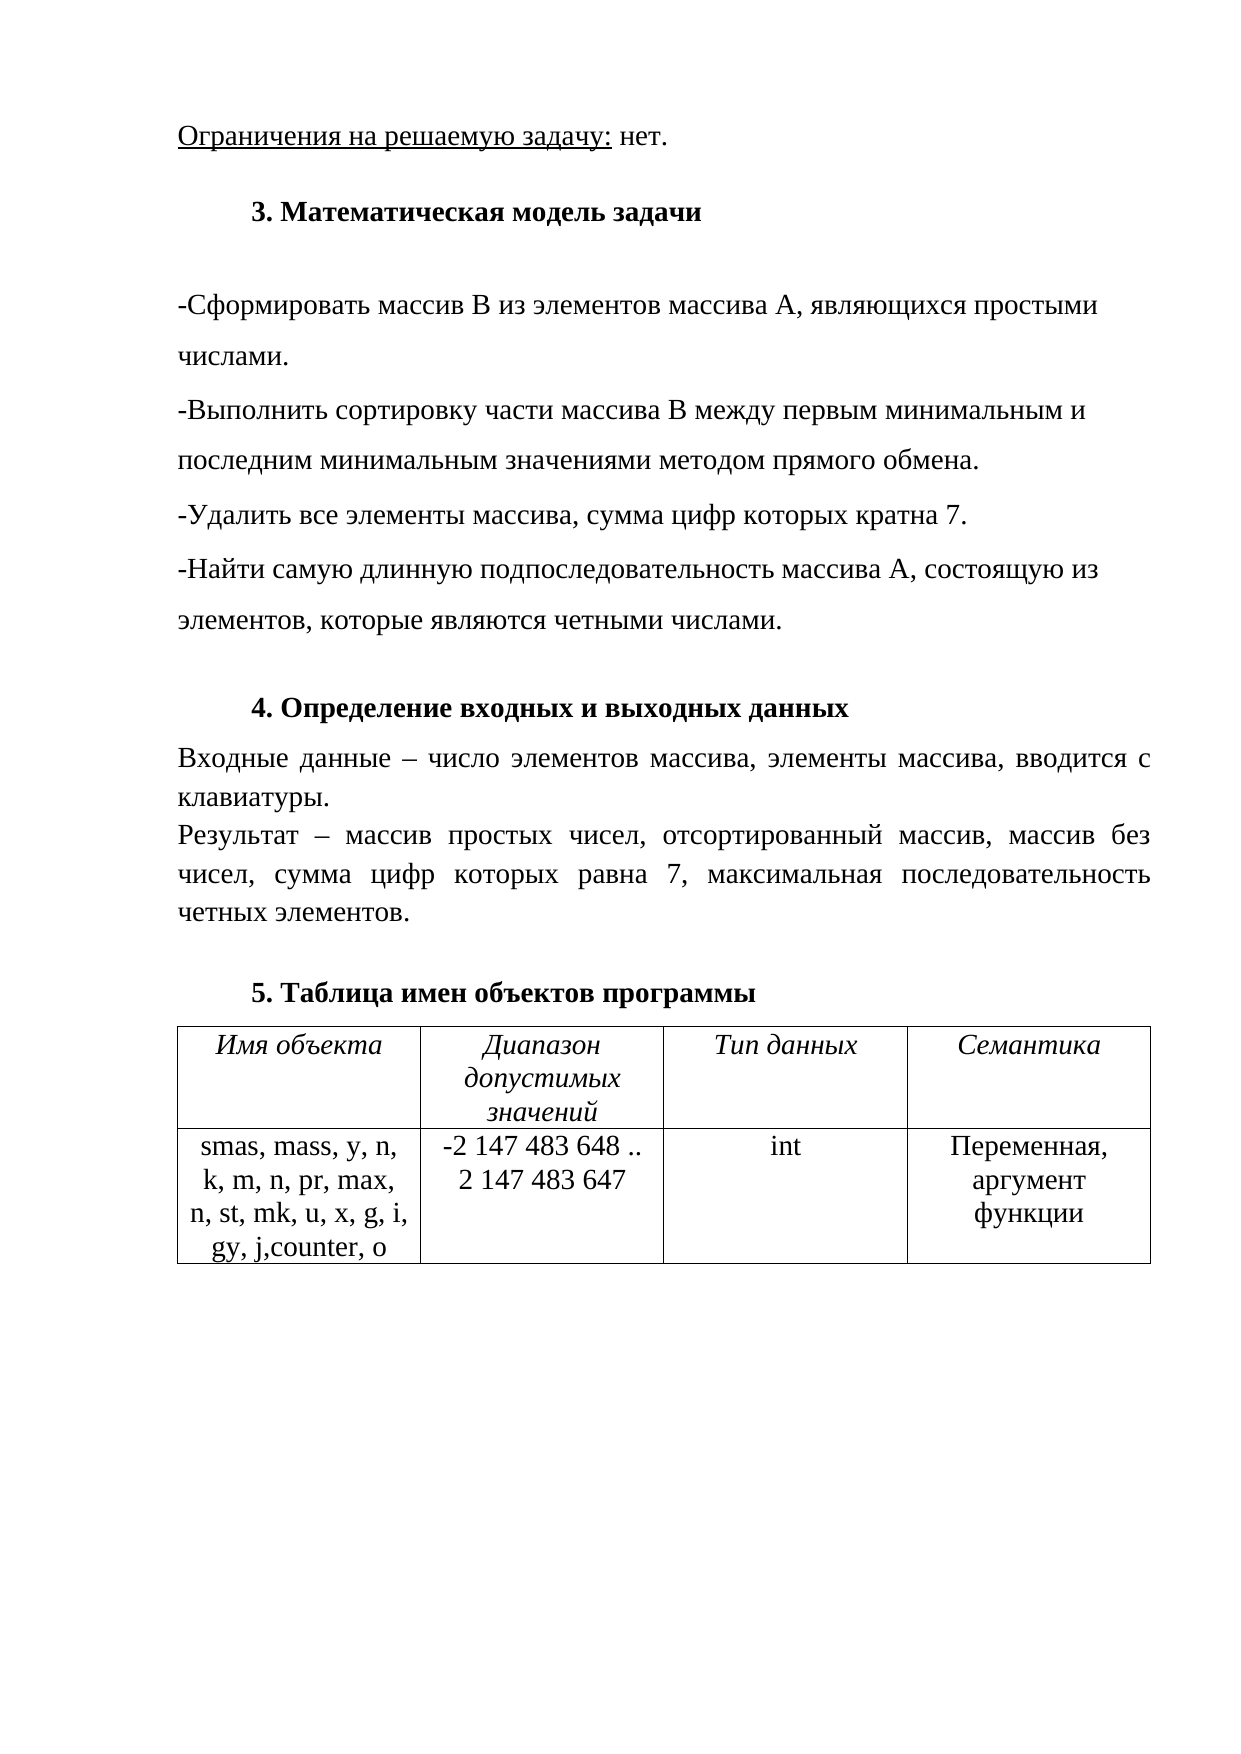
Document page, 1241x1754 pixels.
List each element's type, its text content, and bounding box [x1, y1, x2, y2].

text -Удалить все элементы массива, сумма цифр которых кратна 7. [177, 497, 1152, 531]
text 4. Определение входных и выходных данных [251, 690, 1152, 723]
text -Cформировать массив В из элементов массива А, являющихся простыми числами. [177, 287, 1152, 371]
table_cell int [664, 1129, 907, 1263]
text -Найти самую длинную подпоследовательность массива А, состоящую из элементов, которые являются четными числами. [177, 551, 1152, 635]
text Входные данные – число элементов массива, элементы массива, вводится с клавиатуры. [177, 740, 1152, 812]
table_cell smas, mass, y, n, k, m, n, pr, max, n, st, mk, u, x, g, i, gy, j,counter, o [178, 1129, 420, 1263]
table_header Тип данных [664, 1027, 907, 1127]
table_header Семантика [908, 1027, 1150, 1127]
text Результат – массив простых чисел, отсортированный массив, массив без чисел, сумма цифр которых равна 7, максимальная последовательность четных элементов. [177, 817, 1152, 928]
table_cell Переменная, аргумент функции [908, 1129, 1150, 1263]
text -Выполнить сортировку части массива В между первым минимальным и последним минимальным значениями методом прямого обмена. [177, 392, 1152, 476]
table_cell -2 147 483 648 .. 2 147 483 647 [421, 1129, 663, 1263]
text 3. Математическая модель задачи [251, 194, 1152, 228]
text Ограничения на решаемую задачу: нет. [177, 118, 1152, 152]
table_header Диапазон допустимых значений [421, 1027, 663, 1127]
text 5. Таблица имен объектов программы [251, 976, 1152, 1009]
table_header Имя объекта [178, 1027, 420, 1127]
